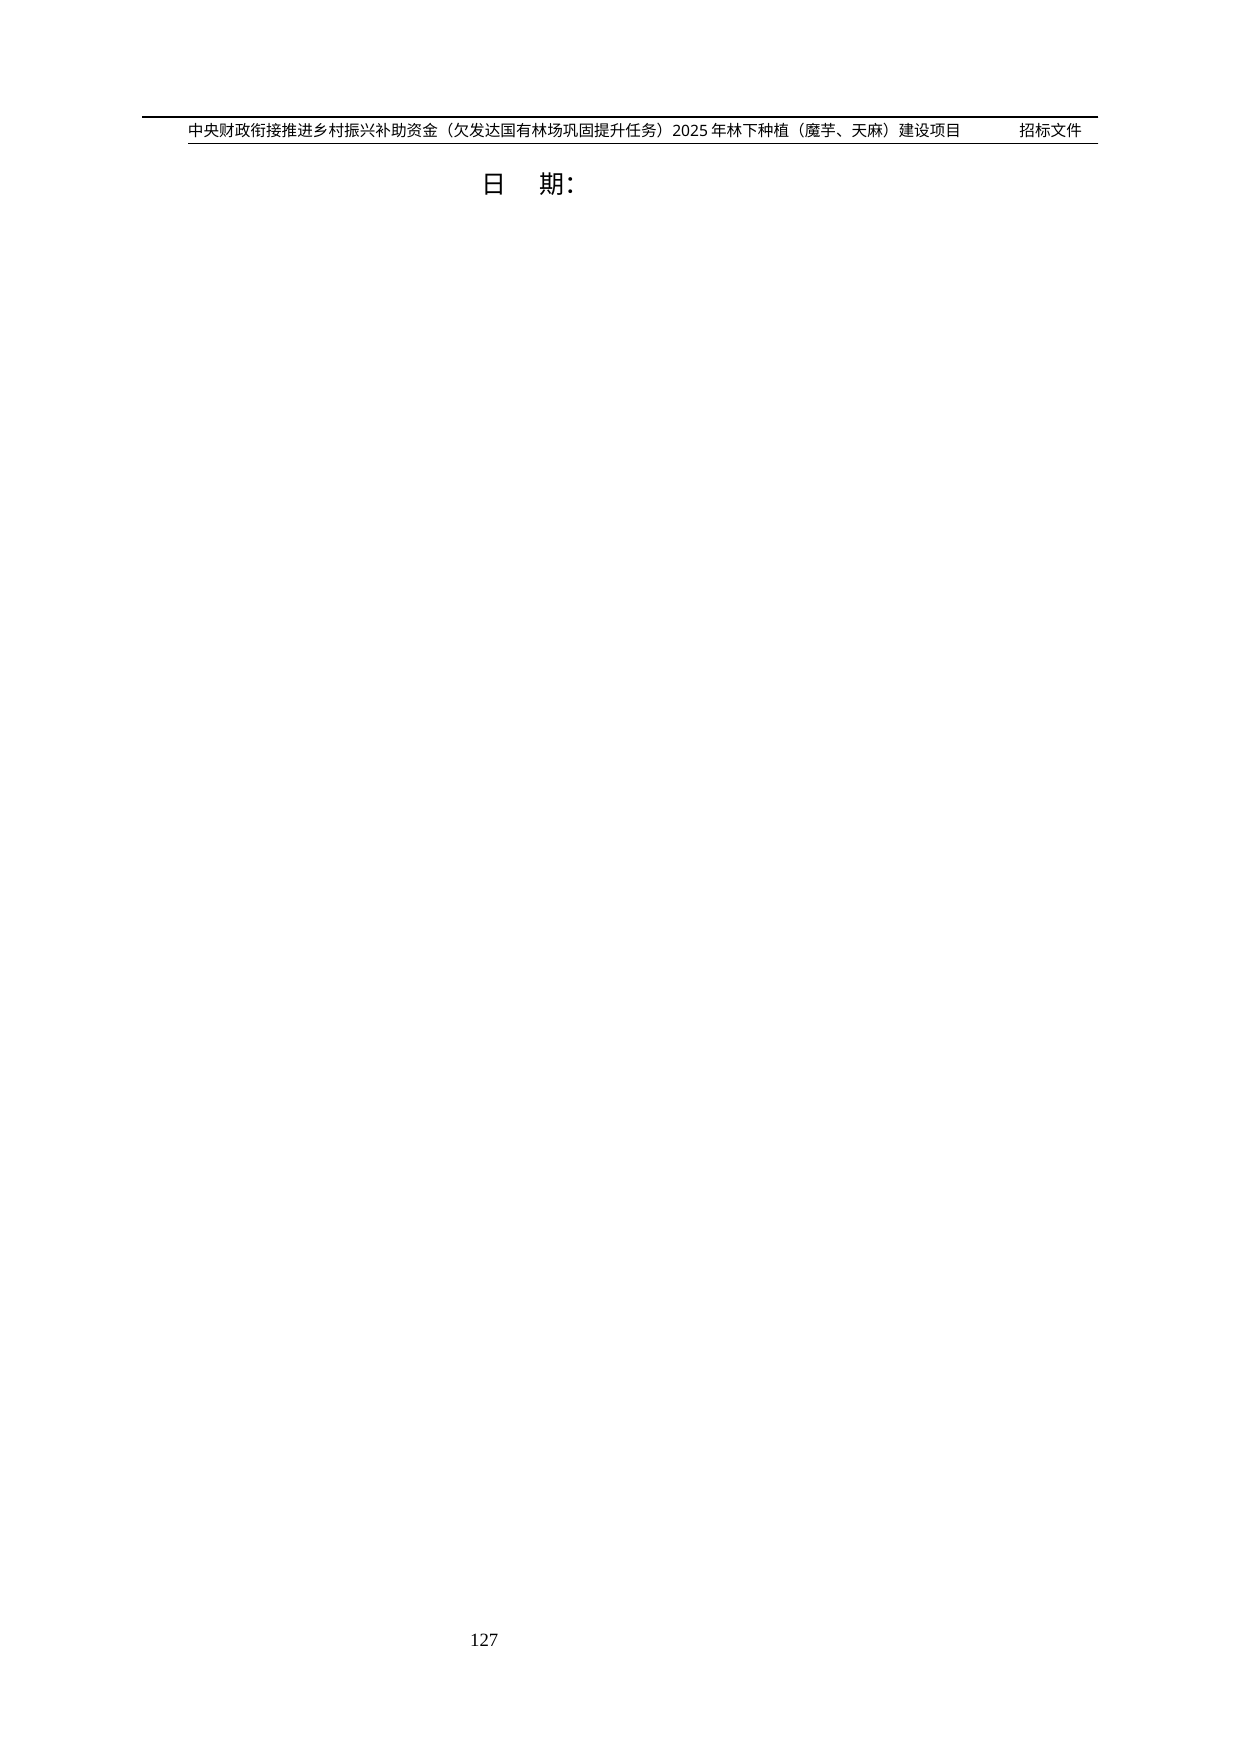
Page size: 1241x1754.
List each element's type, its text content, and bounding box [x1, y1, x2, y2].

text 日 期： [142, 150, 1098, 215]
